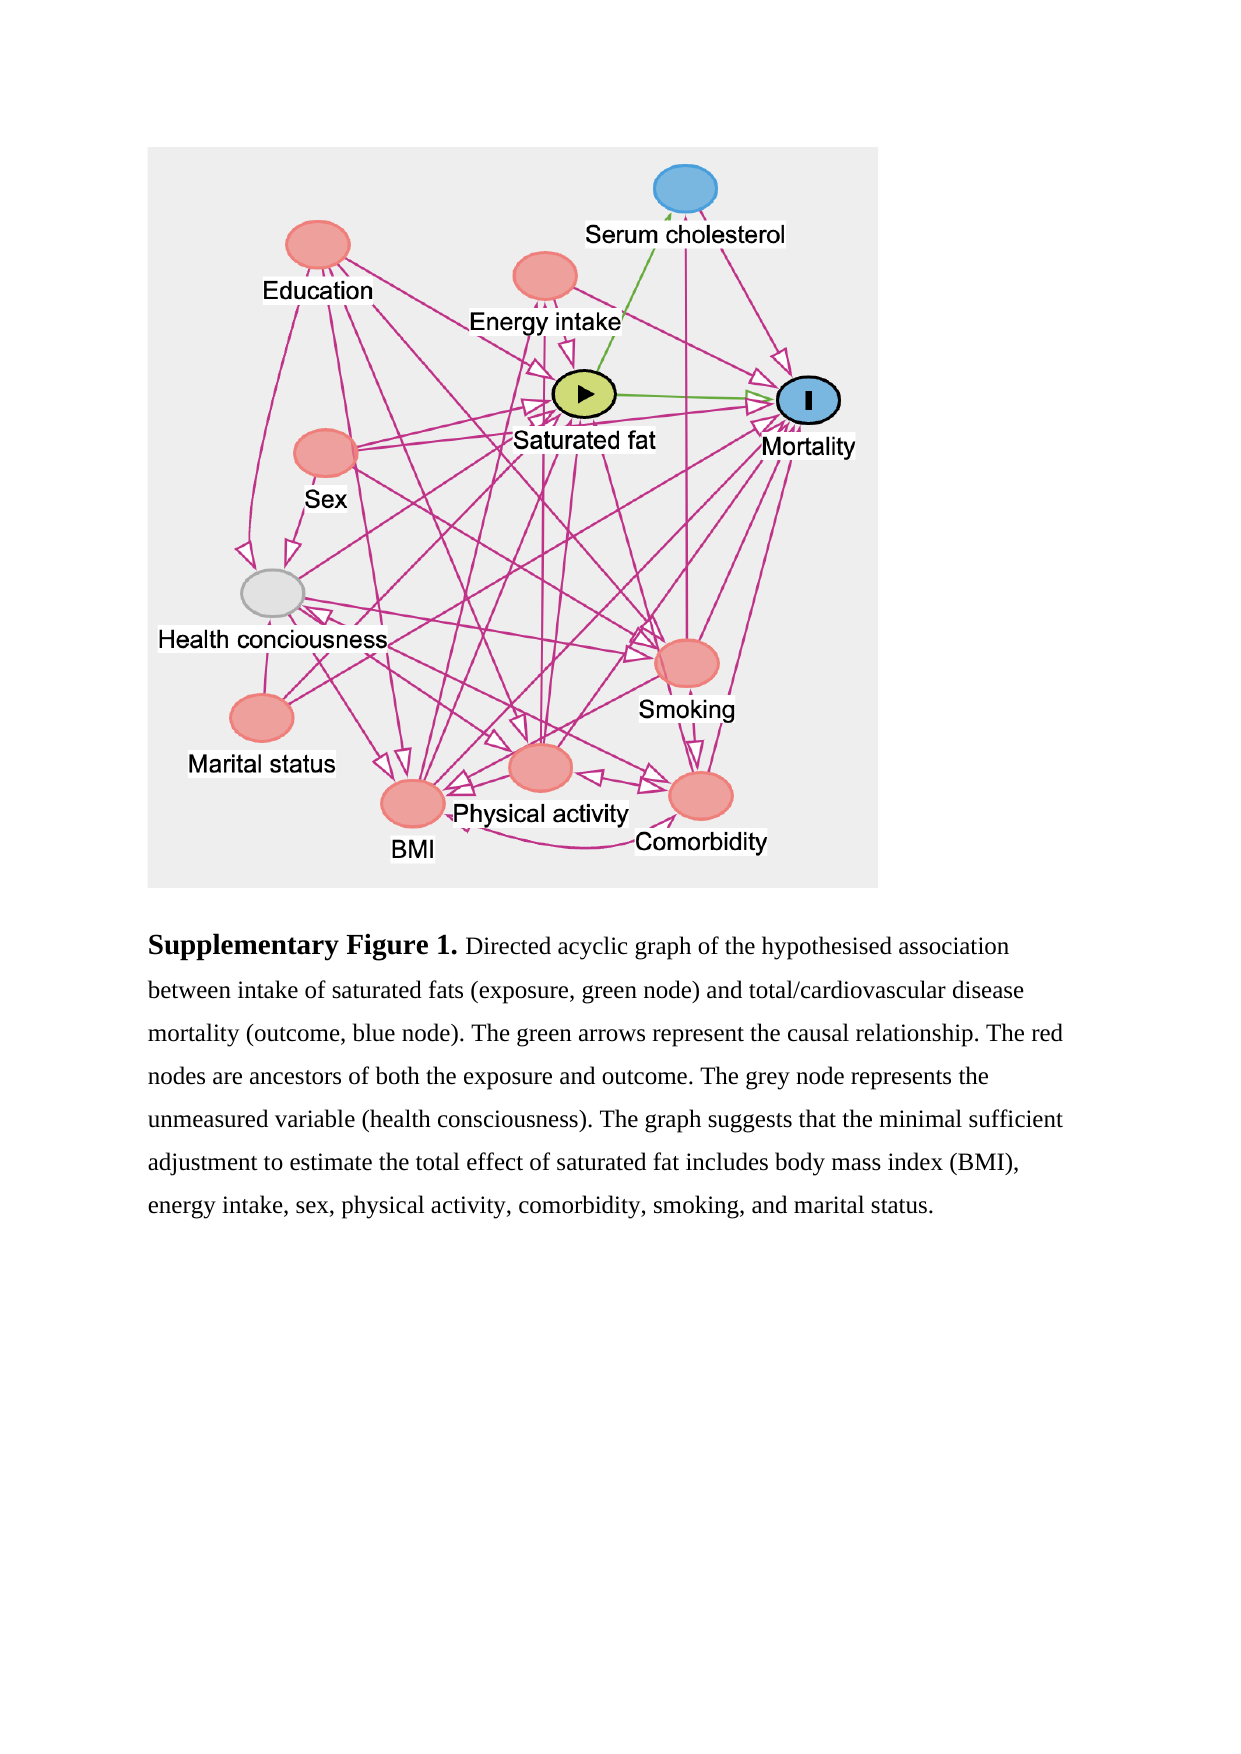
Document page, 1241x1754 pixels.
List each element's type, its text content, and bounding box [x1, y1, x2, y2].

subtitle Supplementary Figure 1. Directed acyclic graph of the hypothesised association between intake of saturated fats (exposure, green node) and total/cardiovascular disease mortality (outcome, blue node). The green arrows represent the causal relationship. The red nodes are ancestors of both the exposure and outcome. The grey node represents the unmeasured variable (health consciousness). The graph suggests that the minimal sufficient adjustment to estimate the total effect of saturated fat includes body mass index (BMI), energy intake, sex, physical activity, comorbidity, smoking, and marital status. [148, 927, 1093, 1219]
picture [147, 147, 879, 888]
